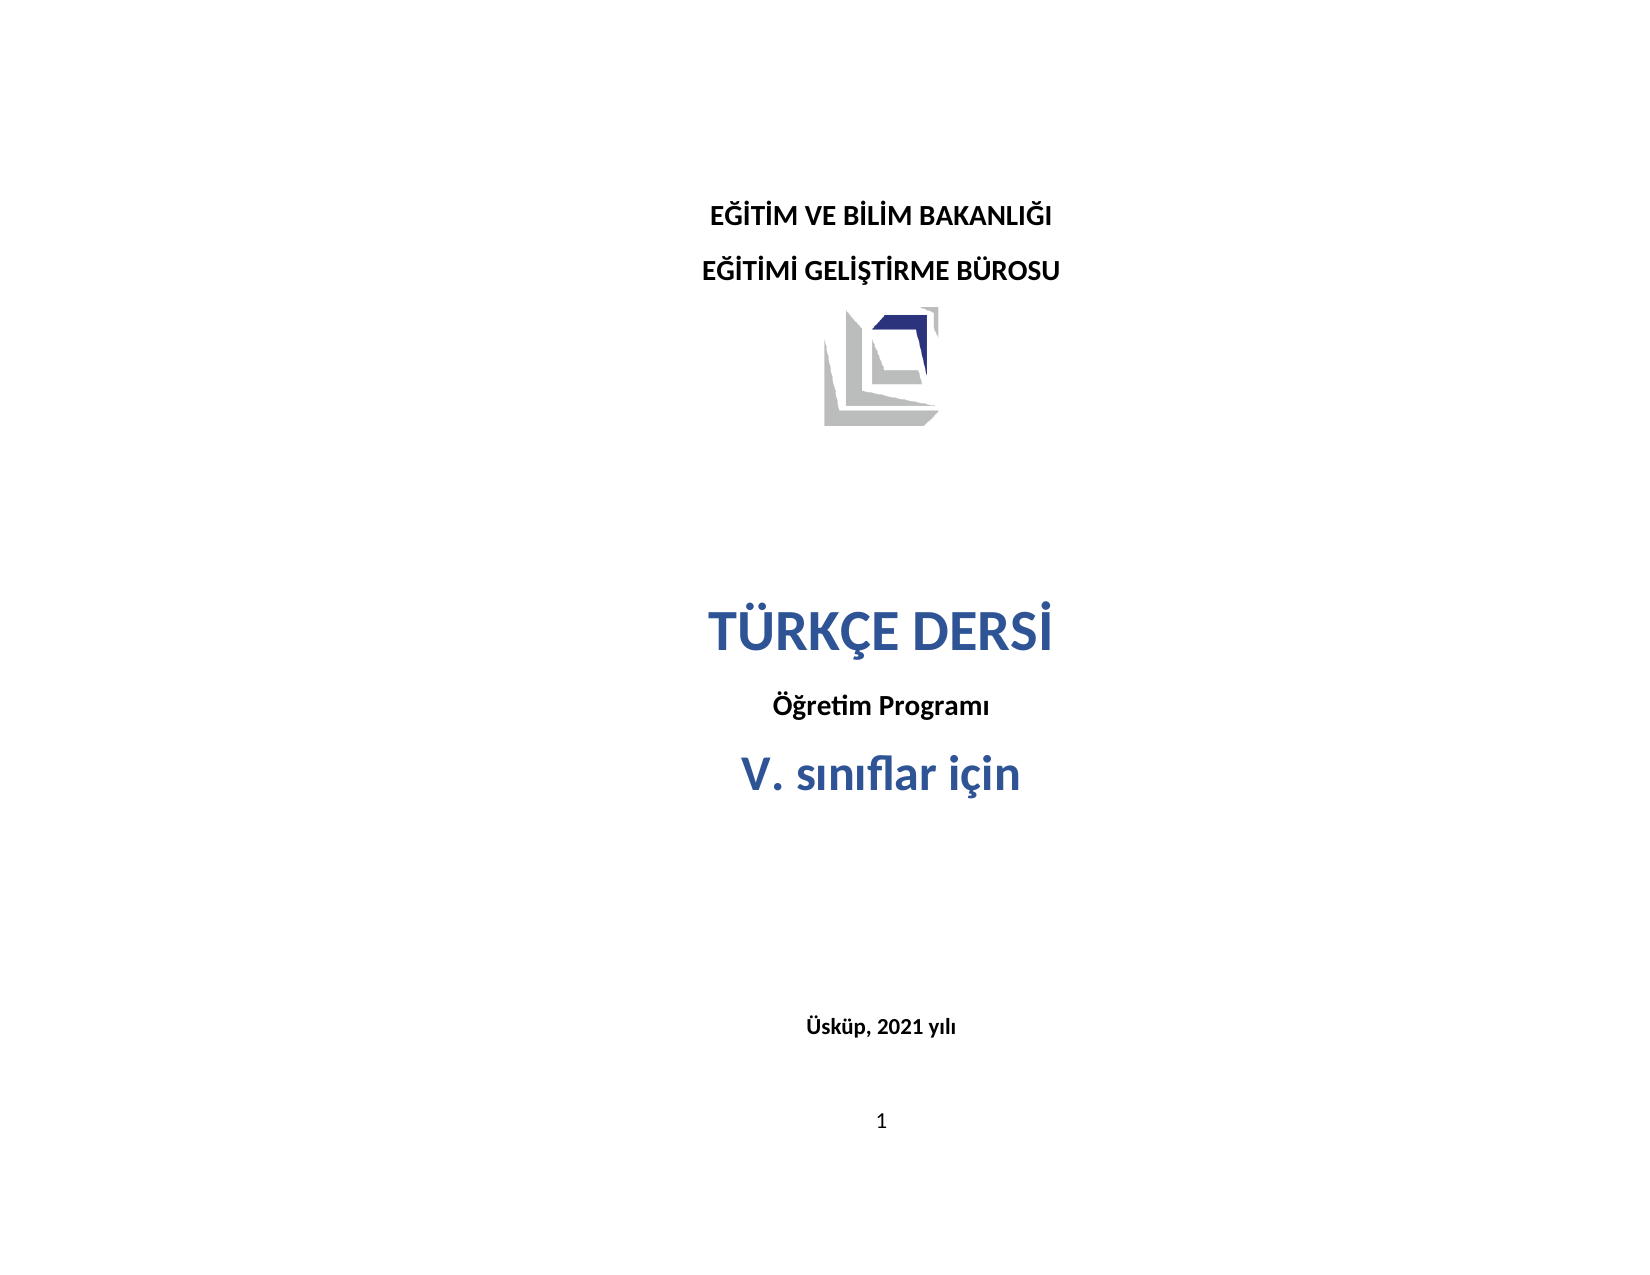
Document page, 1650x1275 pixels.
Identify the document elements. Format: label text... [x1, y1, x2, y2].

text Üsküp, 2021 yılı [197, 1012, 1566, 1040]
text EĞİTİMİ GELİŞTİRME BÜROSU [197, 252, 1566, 288]
text V. sınıflar için [197, 742, 1566, 803]
text TÜRKÇE DERSİ [197, 593, 1566, 665]
text Öğretim Programı [197, 687, 1566, 723]
picture [824, 307, 939, 426]
text EĞİTİM VE BİLİM BAKANLIĞI [197, 197, 1566, 232]
